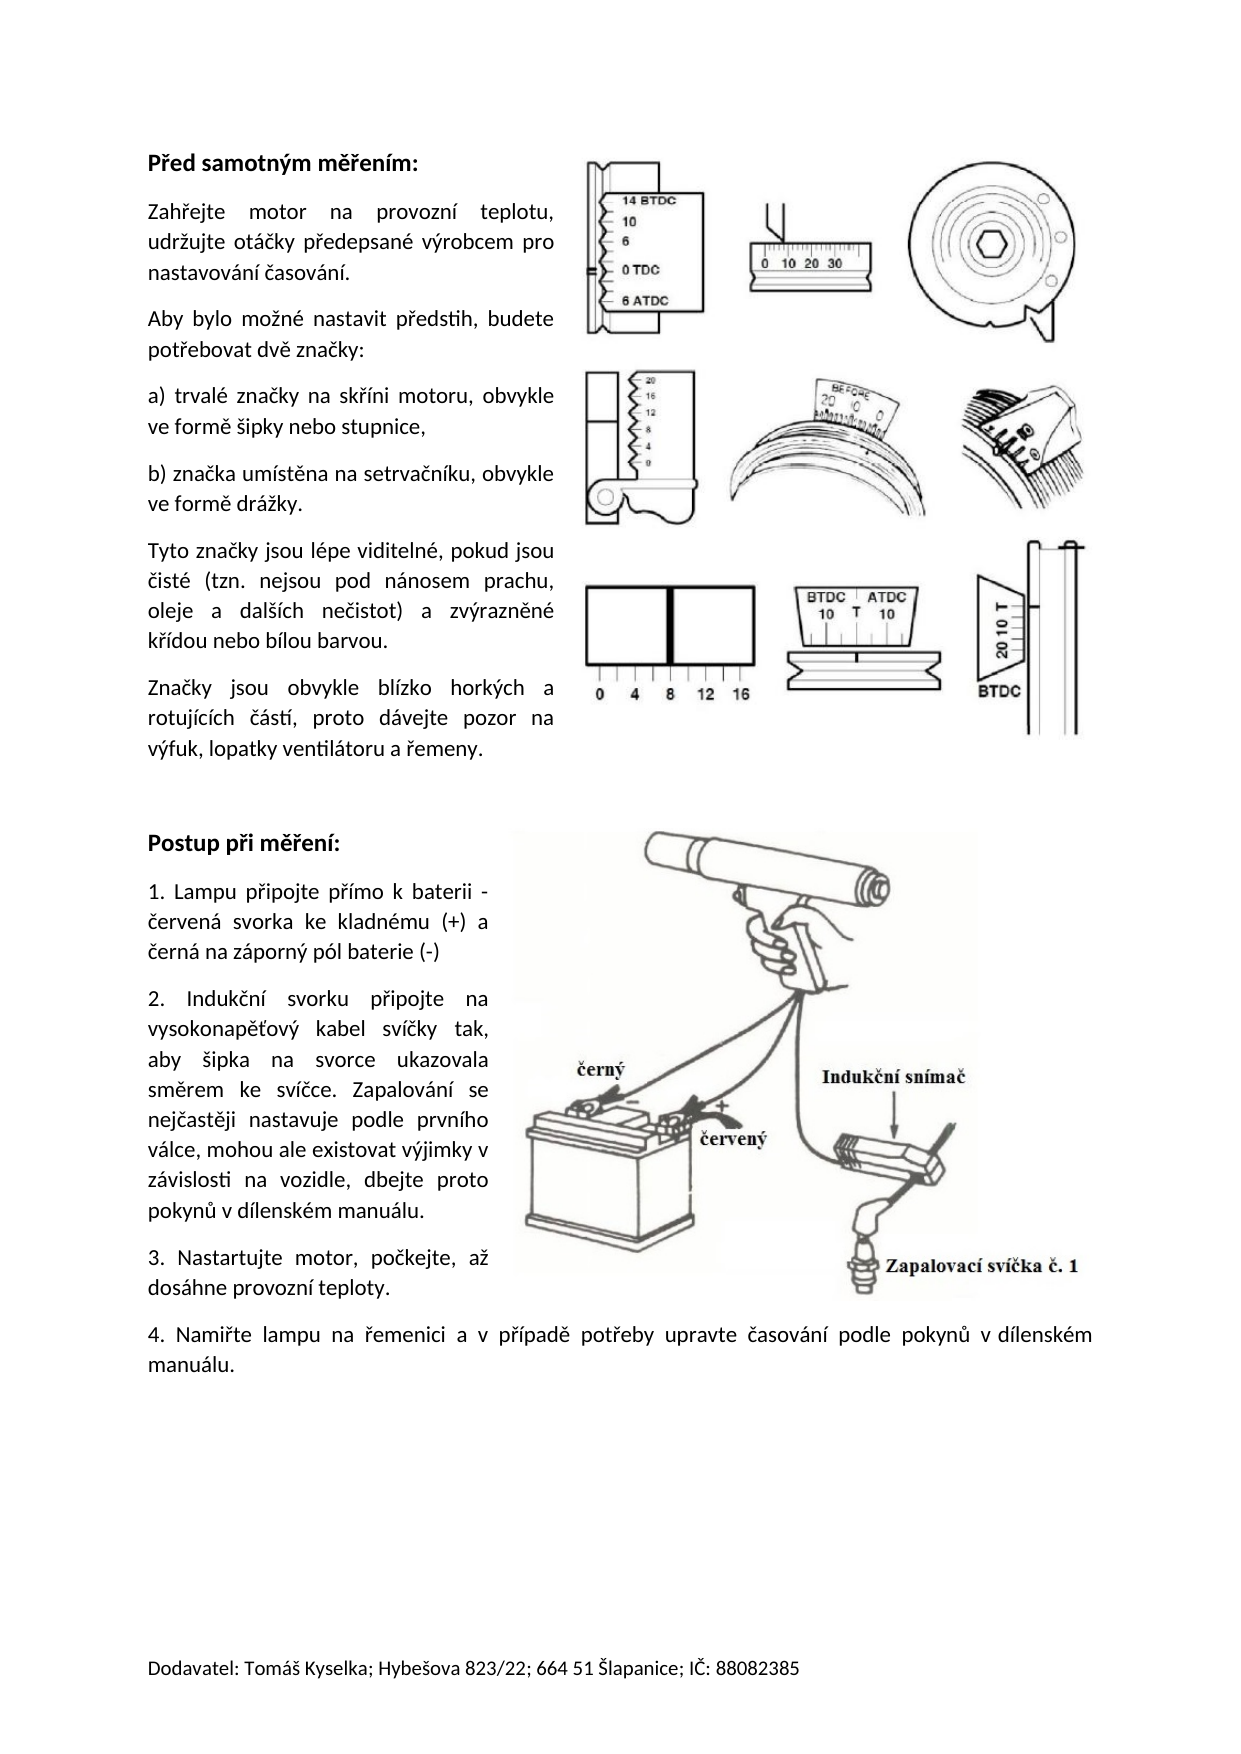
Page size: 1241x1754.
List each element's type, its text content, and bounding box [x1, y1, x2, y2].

picture [507, 828, 1093, 1301]
text 4. Namiřte lampu na řemenici a v případě potřeby upravte časování podle pokynů v dílenském manuálu. [148, 1320, 1093, 1378]
text 3. Nastartujte motor, počkejte, až dosáhne provozní teploty. [148, 1243, 507, 1301]
picture [573, 150, 1093, 741]
text Postup při měření: [148, 827, 1093, 858]
text Aby bylo možné nastavit předstih, budete potřebovat dvě značky: [148, 304, 573, 363]
text b) značka umístěna na setrvačníku, obvykle ve formě drážky. [148, 459, 573, 517]
text a) trvalé značky na skříni motoru, obvykle ve formě šipky nebo stupnice, [148, 382, 573, 440]
text Před samotným měřením: [148, 148, 1093, 178]
text 2. Indukční svorku připojte na vysokonapěťový kabel svíčky tak, aby šipka na svorce ukazovala směrem ke svíčce. Zapalování se nejčastěji nastavuje podle prvního válce, mohou ale existovat výjimky v závislosti na vozidle, dbejte proto pokynů v dílenském manuálu. [148, 984, 507, 1224]
text 1. Lampu připojte přímo k baterii - červená svorka ke kladnému (+) a černá na záporný pól baterie (-) [148, 877, 507, 965]
text Značky jsou obvykle blízko horkých a rotujících částí, proto dávejte pozor na výfuk, lopatky ventilátoru a řemeny. [148, 673, 1093, 762]
text Tyto značky jsou lépe viditelné, pokud jsou čisté (tzn. nejsou pod nánosem prachu, oleje a dalších nečistot) a zvýrazněné křídou nebo bílou barvou. [148, 536, 573, 654]
text Zahřejte motor na provozní teplotu, udržujte otáčky předepsané výrobcem pro nastavování časování. [148, 197, 573, 286]
